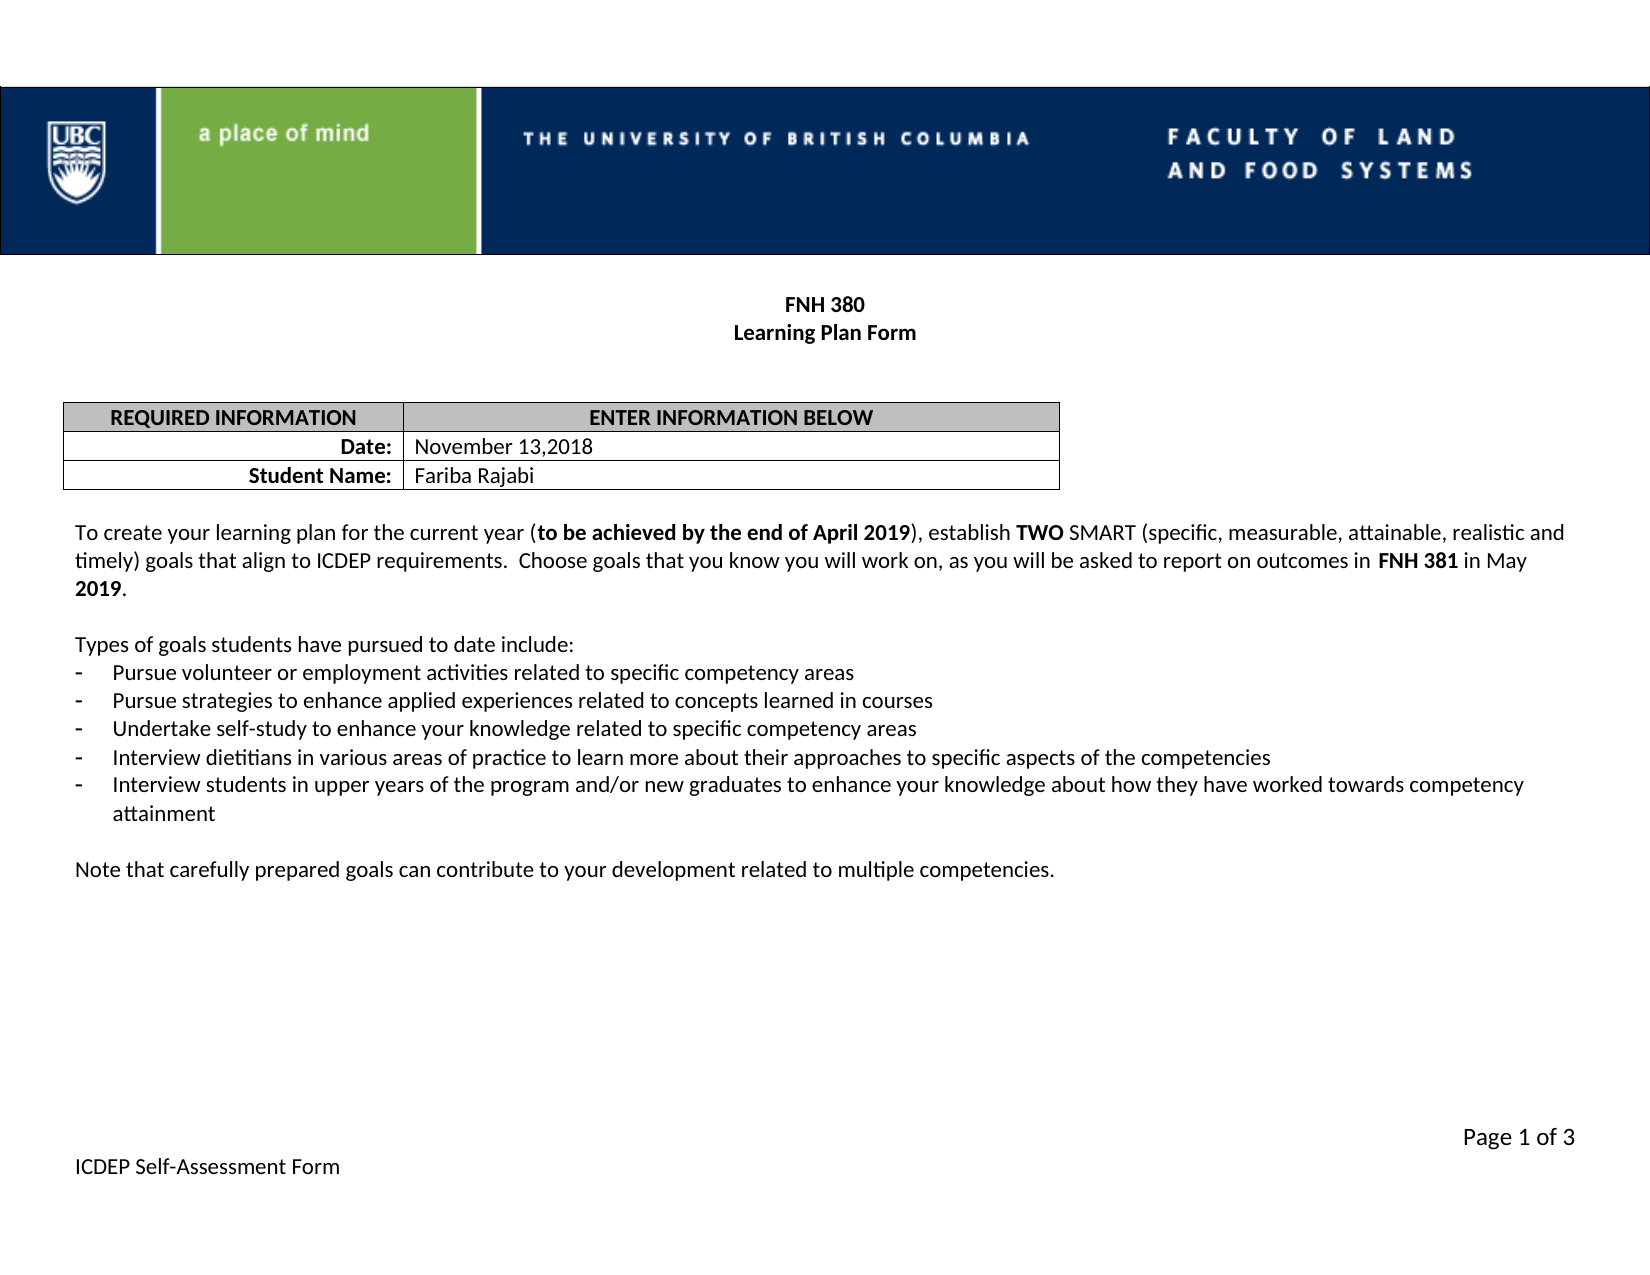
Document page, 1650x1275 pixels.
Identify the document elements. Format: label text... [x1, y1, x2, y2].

table_header REQUIRED INFORMATION [64, 403, 403, 431]
table_cell Student Name: [64, 461, 403, 489]
text To create your learning plan for the current year (to be achieved by the end of April 2019), establish TWO SMART (specific, measurable, attainable, realistic and timely) goals that align to ICDEP requirements. Choose goals that you know you will work on, as you will be asked to report on outcomes in FNH 381 in May 2019. [75, 518, 1575, 602]
list Pursue volunteer or employment activities related to specific competency areas [75, 658, 1575, 687]
list Undertake self-study to enhance your knowledge related to specific competency areas [75, 714, 1575, 743]
table_cell Date: [64, 432, 403, 460]
text FNH 380 [75, 290, 1575, 318]
table_cell Fariba Rajabi [404, 461, 1059, 489]
text Types of goals students have pursued to date include: [75, 631, 1575, 658]
text Learning Plan Form [75, 318, 1575, 346]
text Note that carefully prepared goals can contribute to your development related to multiple competencies. [75, 855, 1575, 883]
list Interview dietitians in various areas of practice to learn more about their approaches to specific aspects of the competencies [75, 743, 1575, 771]
list Pursue strategies to enhance applied experiences related to concepts learned in courses [75, 687, 1575, 714]
table_cell November 13,2018 [404, 432, 1059, 460]
table_header ENTER INFORMATION BELOW [404, 403, 1059, 431]
list Interview students in upper years of the program and/or new graduates to enhance your knowledge about how they have worked towards competency attainment [75, 771, 1575, 827]
picture [1, 88, 1649, 254]
